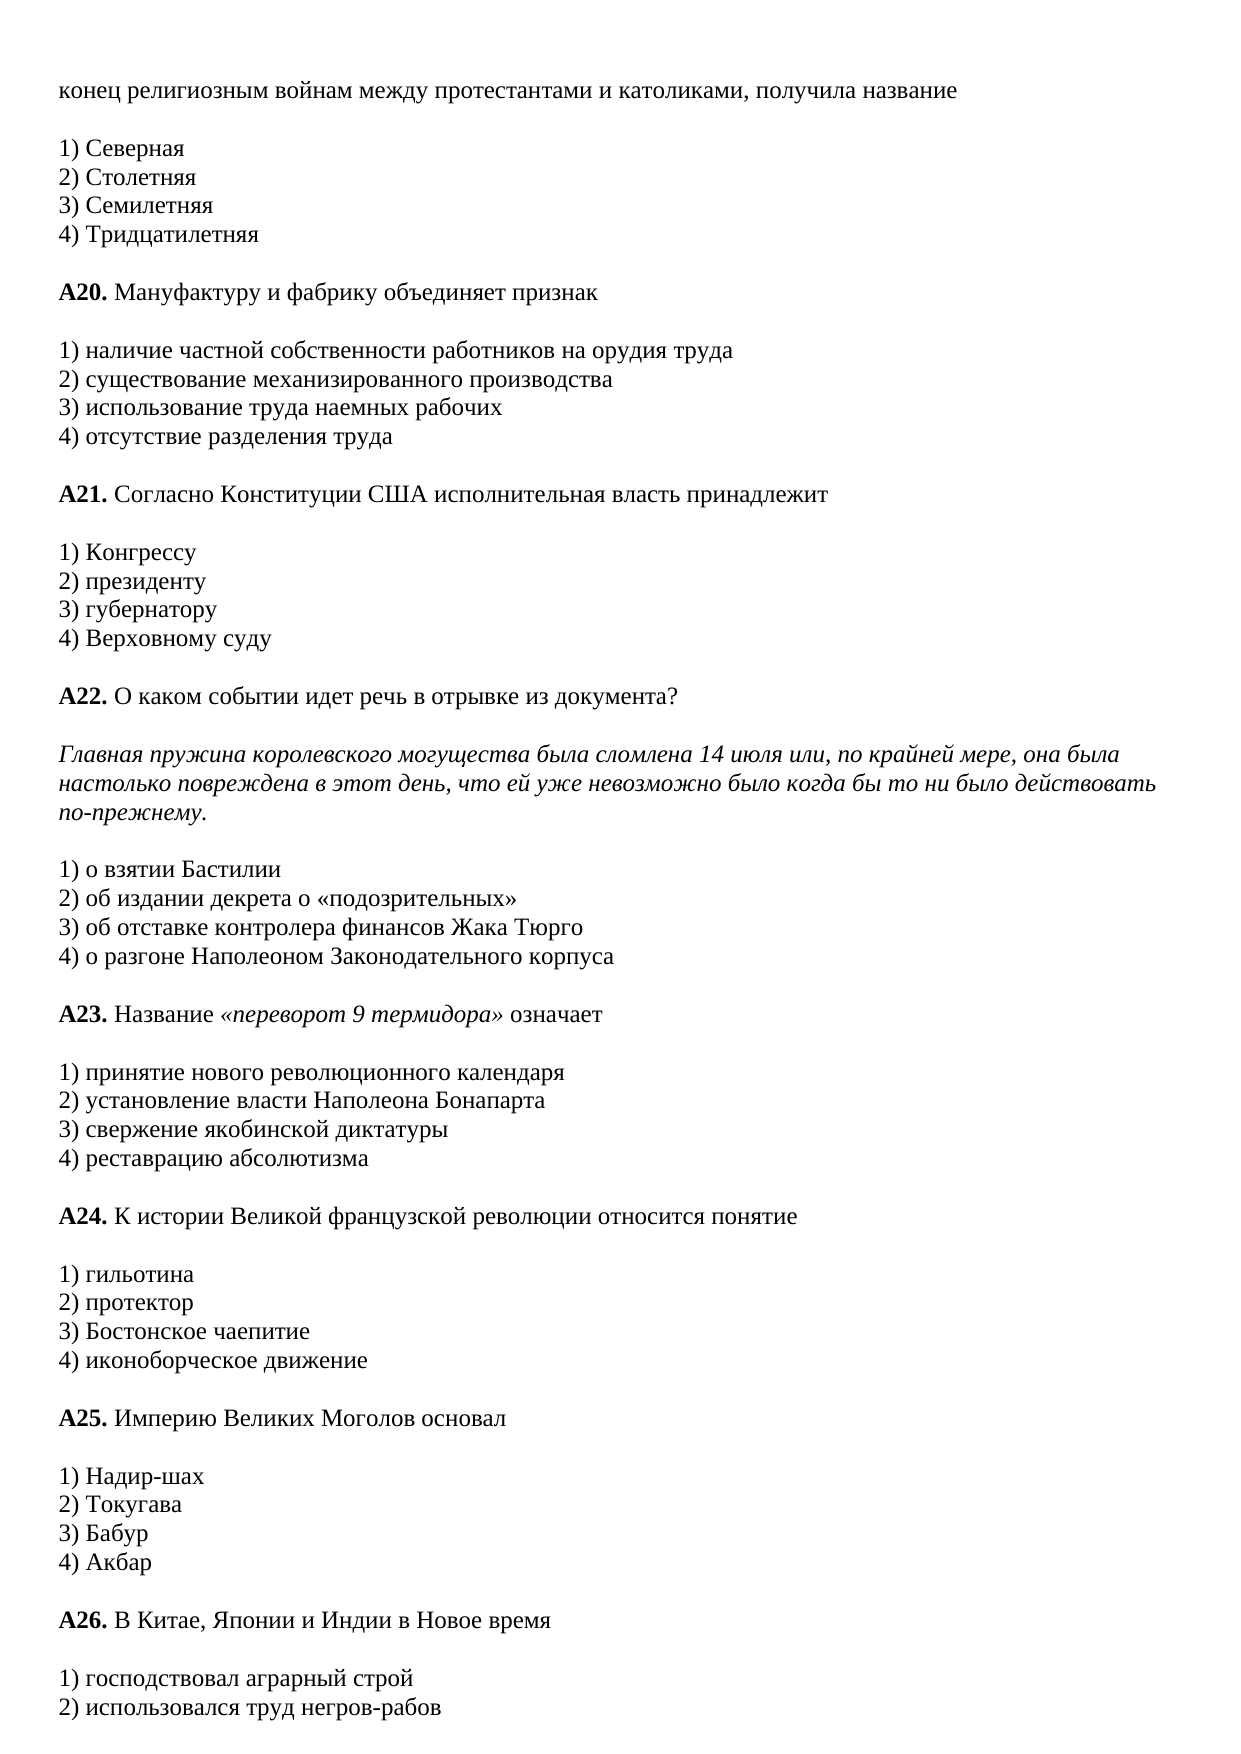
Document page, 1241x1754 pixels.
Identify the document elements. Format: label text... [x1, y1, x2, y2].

text А25. Империю Великих Моголов основал [58, 1403, 1176, 1432]
text А24. К истории Великой французской революции относится понятие [58, 1201, 1176, 1229]
text 1) Надир-шах 2) Токугава 3) Бабур 4) Акбар [58, 1461, 1176, 1576]
text Главная пружина королевского могущества была сломлена 14 июля или, по крайней мере, она была настолько повреждена в этот день, что ей уже невозможно было когда бы то ни было действовать по-прежнему. [58, 739, 1176, 825]
text А22. О каком событии идет речь в отрывке из документа? [58, 681, 1176, 710]
text 1) гильотина 2) протектор 3) Бостонское чаепитие 4) иконоборческое движение [58, 1259, 1176, 1374]
text А20. Мануфактуру и фабрику объединяет признак [58, 277, 1176, 306]
text А21. Согласно Конституции США исполнительная власть принадлежит [58, 479, 1176, 508]
text А26. В Китае, Японии и Индии в Новое время [58, 1605, 1176, 1634]
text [58, 1663, 1176, 1720]
text А23. Название «переворот 9 термидора» означает [58, 999, 1176, 1027]
text 1) Северная 2) Столетняя 3) Семилетняя 4) Тридцатилетняя [58, 133, 1176, 248]
text 1) наличие частной собственности работников на орудия труда 2) существование механизированного производства 3) использование труда наемных рабочих 4) отсутствие разделения труда [58, 335, 1176, 450]
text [58, 75, 1176, 104]
text 1) принятие нового революционного календаря 2) установление власти Наполеона Бонапарта 3) свержение якобинской диктатуры 4) реставрацию абсолютизма [58, 1057, 1176, 1172]
text 1) о взятии Бастилии 2) об издании декрета о «подозрительных» 3) об отставке контролера финансов Жака Тюрго 4) о разгоне Наполеоном Законодательного корпуса [58, 854, 1176, 969]
text 1) Конгрессу 2) президенту 3) губернатору 4) Верховному суду [58, 537, 1176, 652]
